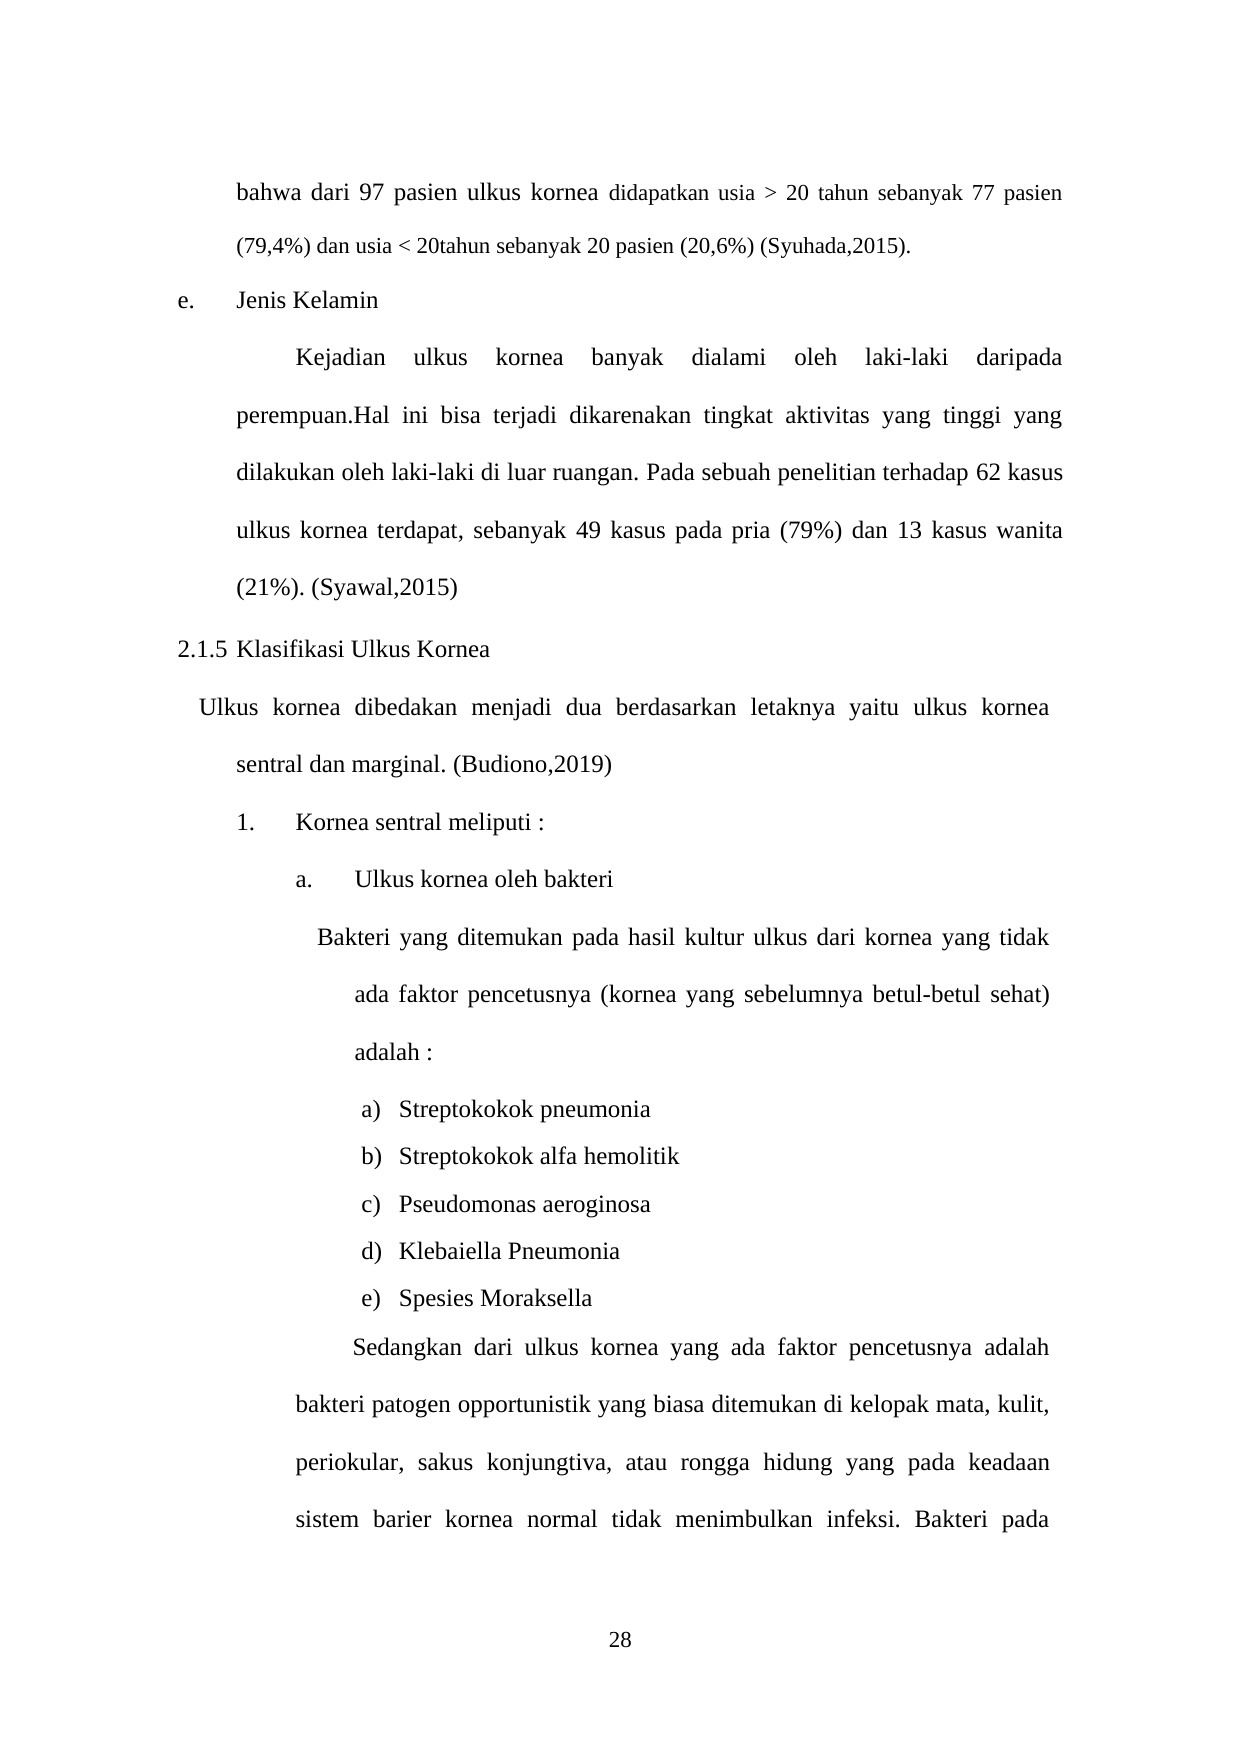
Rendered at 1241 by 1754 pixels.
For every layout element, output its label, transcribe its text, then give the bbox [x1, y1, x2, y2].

text 1. Kornea sentral meliputi : [236, 807, 1050, 835]
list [236, 177, 1063, 259]
list Spesies Moraksella [361, 1283, 1063, 1312]
text Ulkus kornea dibedakan menjadi dua berdasarkan letaknya yaitu ulkus kornea sentral dan marginal. (Budiono,2019) [199, 692, 1050, 778]
list Klebaiella Pneumonia [361, 1236, 1063, 1265]
list Streptokokok alfa hemolitik [361, 1141, 1063, 1170]
list Kejadian ulkus kornea banyak dialami oleh laki-laki daripada perempuan.Hal ini bisa terjadi dikarenakan tingkat aktivitas yang tinggi yang dilakukan oleh laki-laki di luar ruangan. Pada sebuah penelitian terhadap 62 kasus ulkus kornea terdapat, sebanyak 49 kasus pada pria (79%) dan 13 kasus wanita (21%). (Syawal,2015) [236, 342, 1063, 601]
list Streptokokok pneumonia [361, 1094, 1063, 1123]
list Pseudomonas aeroginosa [361, 1189, 1063, 1218]
text a. Ulkus kornea oleh bakteri [295, 864, 1050, 893]
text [295, 1332, 1050, 1533]
list Jenis Kelamin [177, 285, 1063, 314]
text Bakteri yang ditemukan pada hasil kultur ulkus dari kornea yang tidak ada faktor pencetusnya (kornea yang sebelumnya betul-betul sehat) adalah : [317, 922, 1050, 1065]
subtitle 2.1.5 Klasifikasi Ulkus Kornea [177, 634, 1063, 663]
